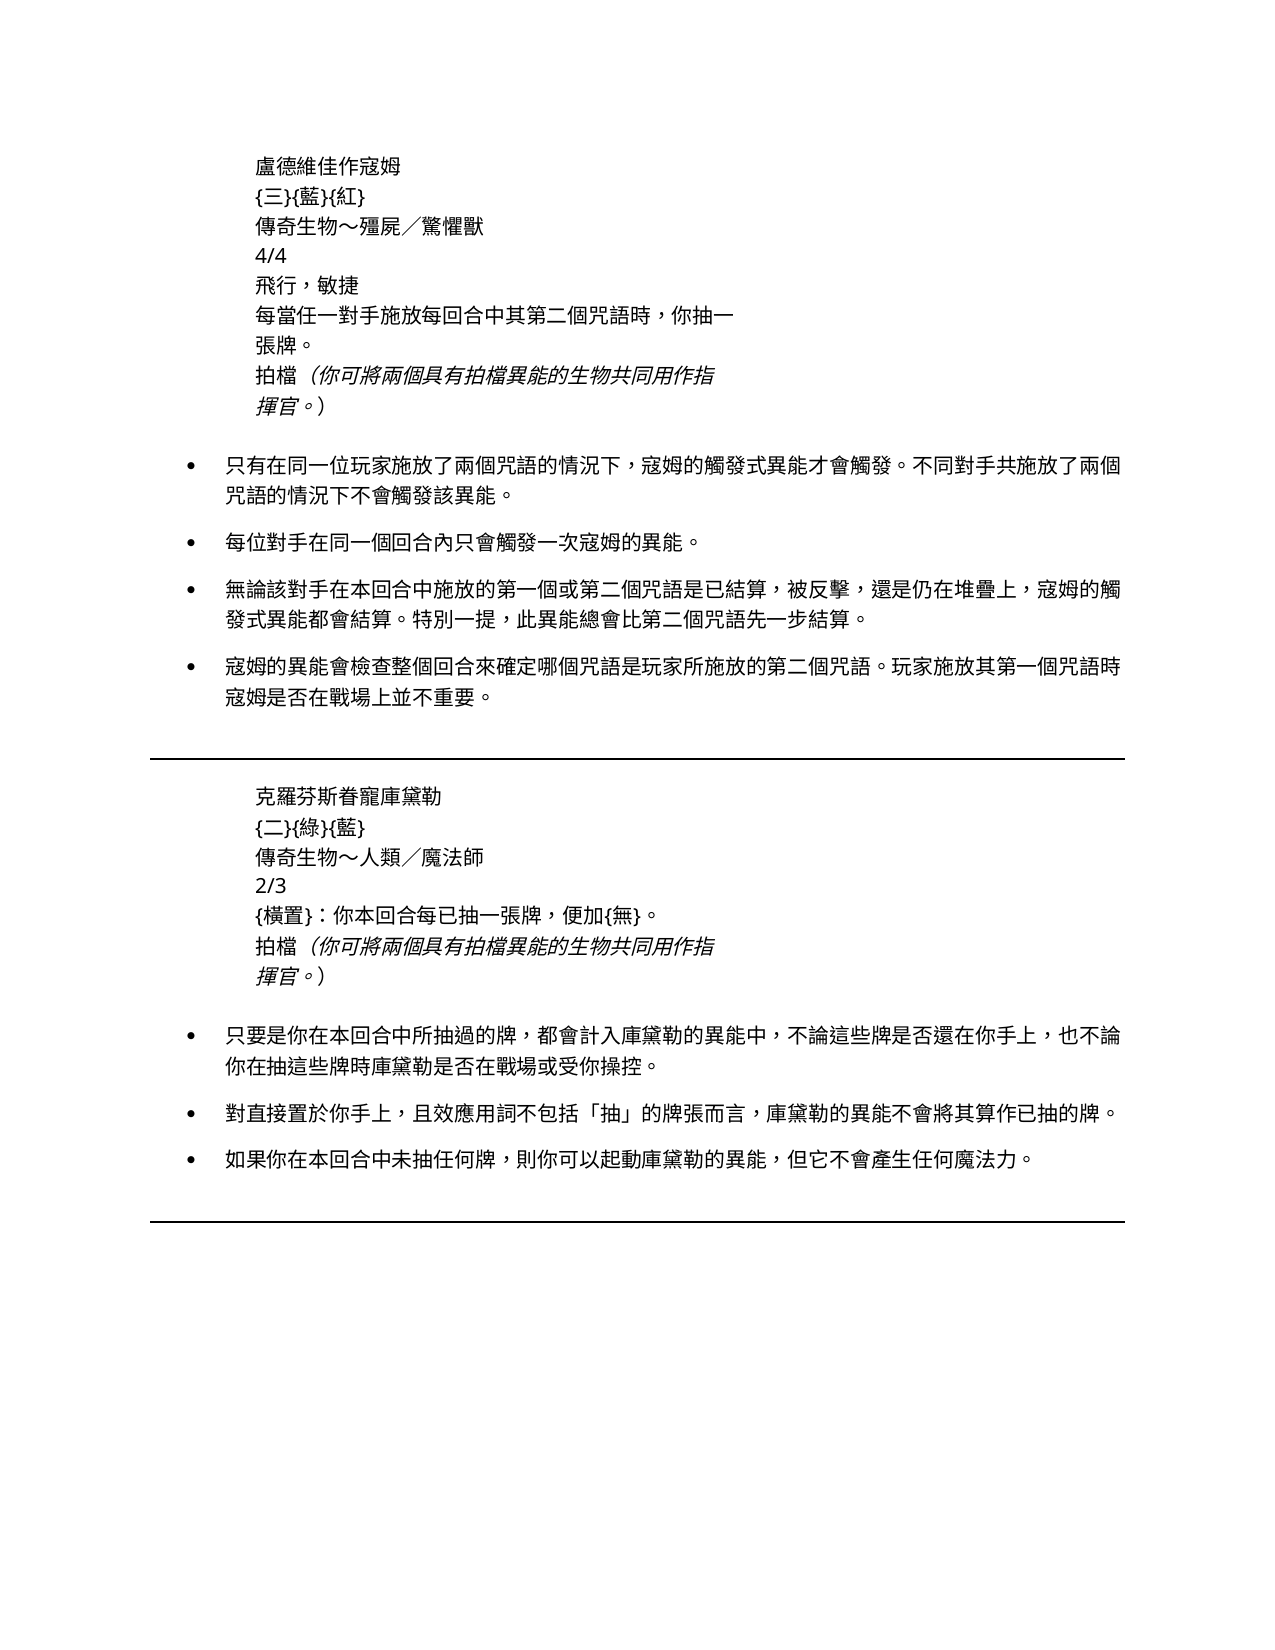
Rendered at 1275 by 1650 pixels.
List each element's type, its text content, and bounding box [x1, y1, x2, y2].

text 每位對手在同一個回合內只會觸發一次寇姆的異能。 [187, 527, 1125, 557]
text 無論該對手在本回合中施放的第一個或第二個咒語是已結算，被反擊，還是仍在堆疊上，寇姆的觸發式異能都會結算。特別一提，此異能總會比第二個咒語先一步結算。 [187, 573, 1125, 634]
text 只有在同一位玩家施放了兩個咒語的情況下，寇姆的觸發式異能才會觸發。不同對手共施放了兩個咒語的情況下不會觸發該異能。 [187, 449, 1125, 510]
text 如果你在本回合中未抽任何牌，則你可以起動庫黛勒的異能，但它不會產生任何魔法力。 [187, 1144, 1125, 1174]
text 盧德維佳作寇姆 {三}{藍}{紅} 傳奇生物～殭屍／驚懼獸 4/4 飛行，敏捷 每當任一對手施放每回合中其第二個咒語時，你抽一張牌。 拍檔（你可將兩個具有拍檔異能的生物共同用作指揮官。） [255, 150, 735, 420]
text 對直接置於你手上，且效應用詞不包括「抽」的牌張而言，庫黛勒的異能不會將其算作已抽的牌。 [187, 1097, 1125, 1127]
text 克羅芬斯眷寵庫黛勒 {二}{綠}{藍} 傳奇生物～人類／魔法師 2/3 {橫置}：你本回合每已抽一張牌，便加{無}。 拍檔（你可將兩個具有拍檔異能的生物共同用作指揮官。） [255, 781, 735, 991]
text 只要是你在本回合中所抽過的牌，都會計入庫黛勒的異能中，不論這些牌是否還在你手上，也不論你在抽這些牌時庫黛勒是否在戰場或受你操控。 [187, 1020, 1125, 1080]
text 寇姆的異能會檢查整個回合來確定哪個咒語是玩家所施放的第二個咒語。玩家施放其第一個咒語時寇姆是否在戰場上並不重要。 [187, 651, 1125, 711]
